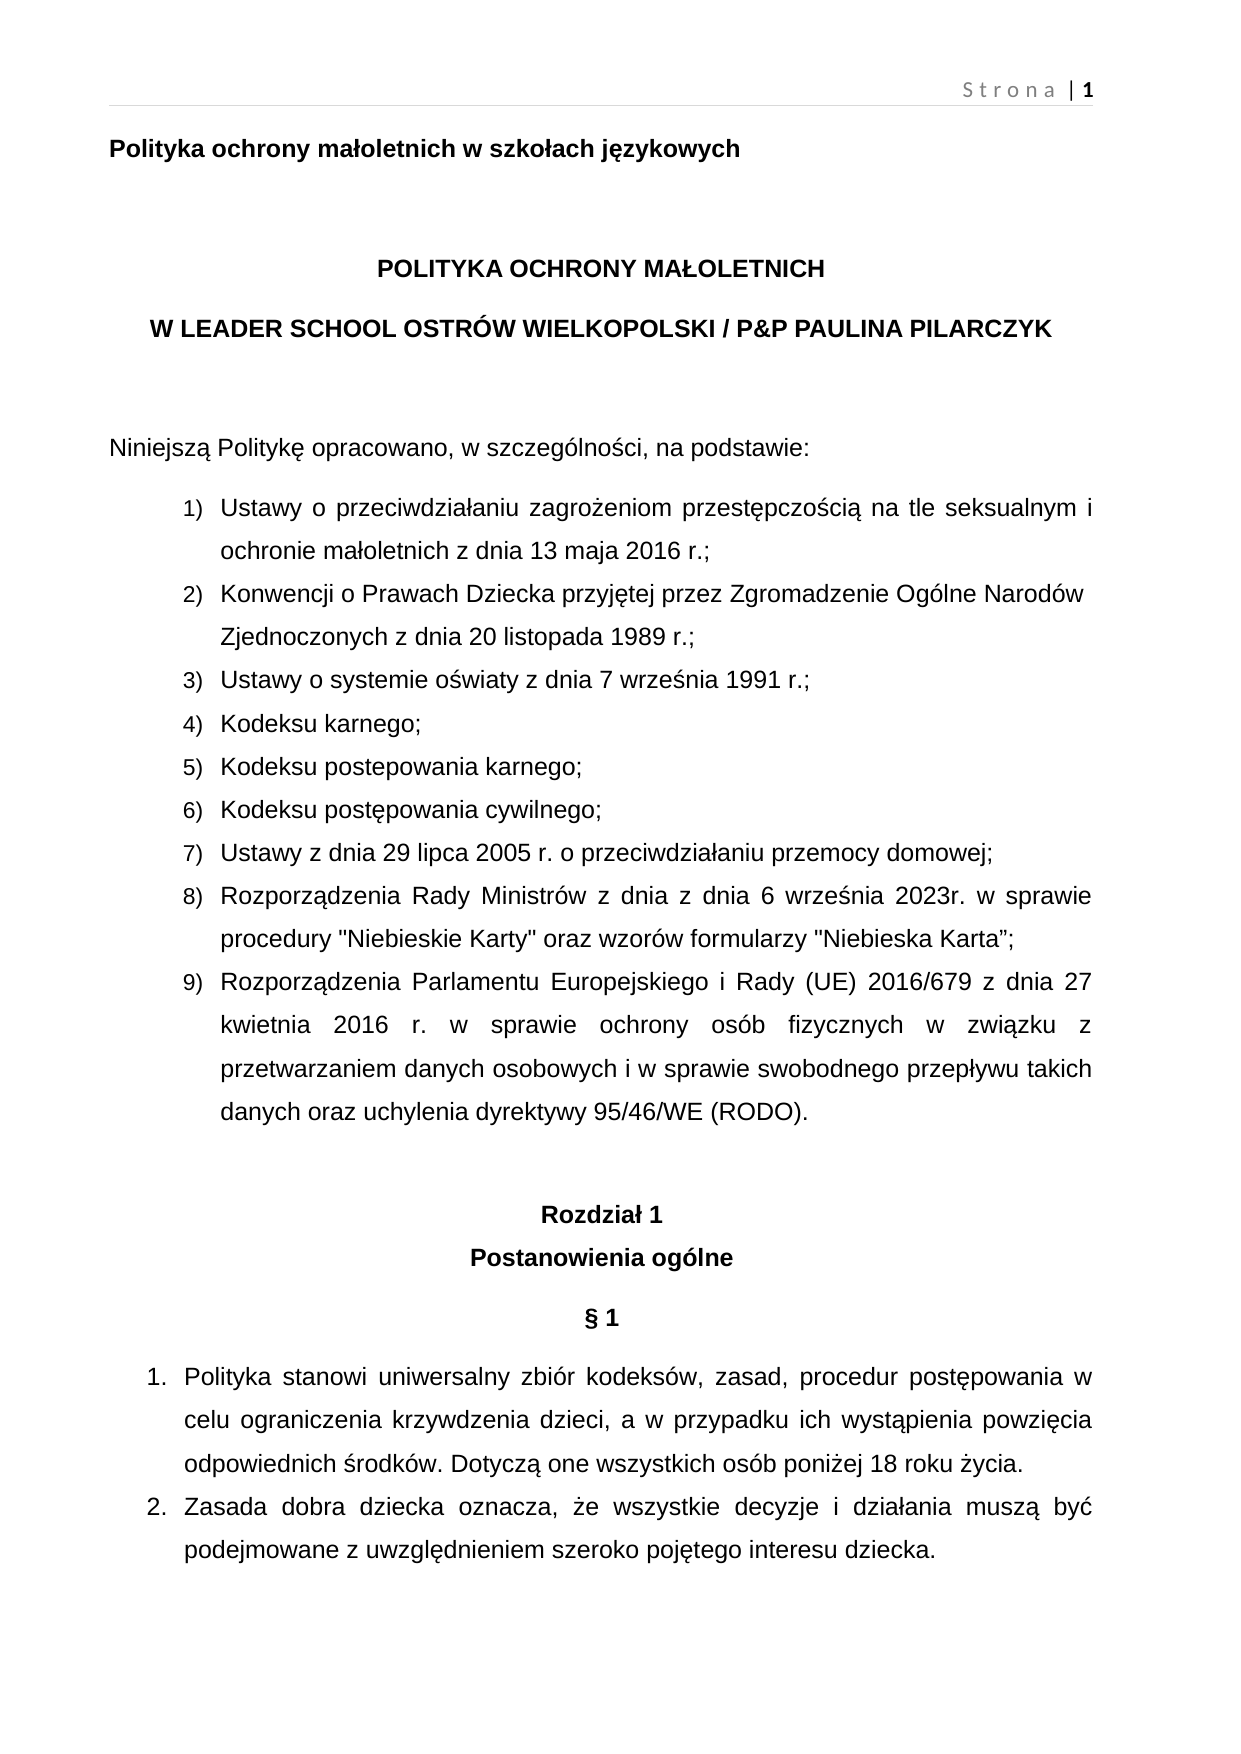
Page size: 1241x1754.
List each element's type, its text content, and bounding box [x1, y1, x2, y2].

list Ustawy o systemie oświaty z dnia 7 września 1991 r.; [183, 665, 1093, 694]
list Konwencji o Prawach Dziecka przyjętej przez Zgromadzenie Ogólne Narodów [183, 579, 1093, 608]
list Kodeksu postępowania cywilnego; [183, 795, 1093, 823]
text W LEADER SCHOOL OSTRÓW WIELKOPOLSKI / P&P PAULINA PILARCZYK [109, 313, 1093, 342]
list Rozporządzenia Rady Ministrów z dnia z dnia 6 września 2023r. w sprawie procedury "Niebieskie Karty" oraz wzorów formularzy "Niebieska Karta”; [183, 881, 1093, 953]
list Zasada dobra dziecka oznacza, że wszystkie decyzje i działania muszą być podejmowane z uwzględnieniem szeroko pojętego interesu dziecka. [146, 1492, 1093, 1563]
list Zjednoczonych z dnia 20 listopada 1989 r.; [220, 622, 1093, 651]
list Rozporządzenia Parlamentu Europejskiego i Rady (UE) 2016/679 z dnia 27 kwietnia 2016 r. w sprawie ochrony osób fizycznych w związku z przetwarzaniem danych osobowych i w sprawie swobodnego przepływu takich danych oraz uchylenia dyrektywy 95/46/WE (RODO). [183, 967, 1093, 1125]
text Rozdział 1 Postanowienia ogólne [110, 1199, 1093, 1271]
text POLITYKA OCHRONY MAŁOLETNICH [109, 254, 1093, 282]
text Niniejszą Politykę opracowano, w szczególności, na podstawie: [109, 433, 1093, 462]
list Kodeksu karnego; [183, 708, 1093, 737]
text Polityka ochrony małoletnich w szkołach językowych [109, 134, 1093, 163]
text § 1 [110, 1302, 1093, 1331]
list Ustawy o przeciwdziałaniu zagrożeniom przestępczością na tle seksualnym i ochronie małoletnich z dnia 13 maja 2016 r.; [183, 493, 1093, 565]
list Kodeksu postepowania karnego; [183, 752, 1093, 780]
list Polityka stanowi uniwersalny zbiór kodeksów, zasad, procedur postępowania w celu ograniczenia krzywdzenia dzieci, a w przypadku ich wystąpienia powzięcia odpowiednich środków. Dotyczą one wszystkich osób poniżej 18 roku życia. [146, 1362, 1093, 1477]
list Ustawy z dnia 29 lipca 2005 r. o przeciwdziałaniu przemocy domowej; [183, 838, 1093, 867]
